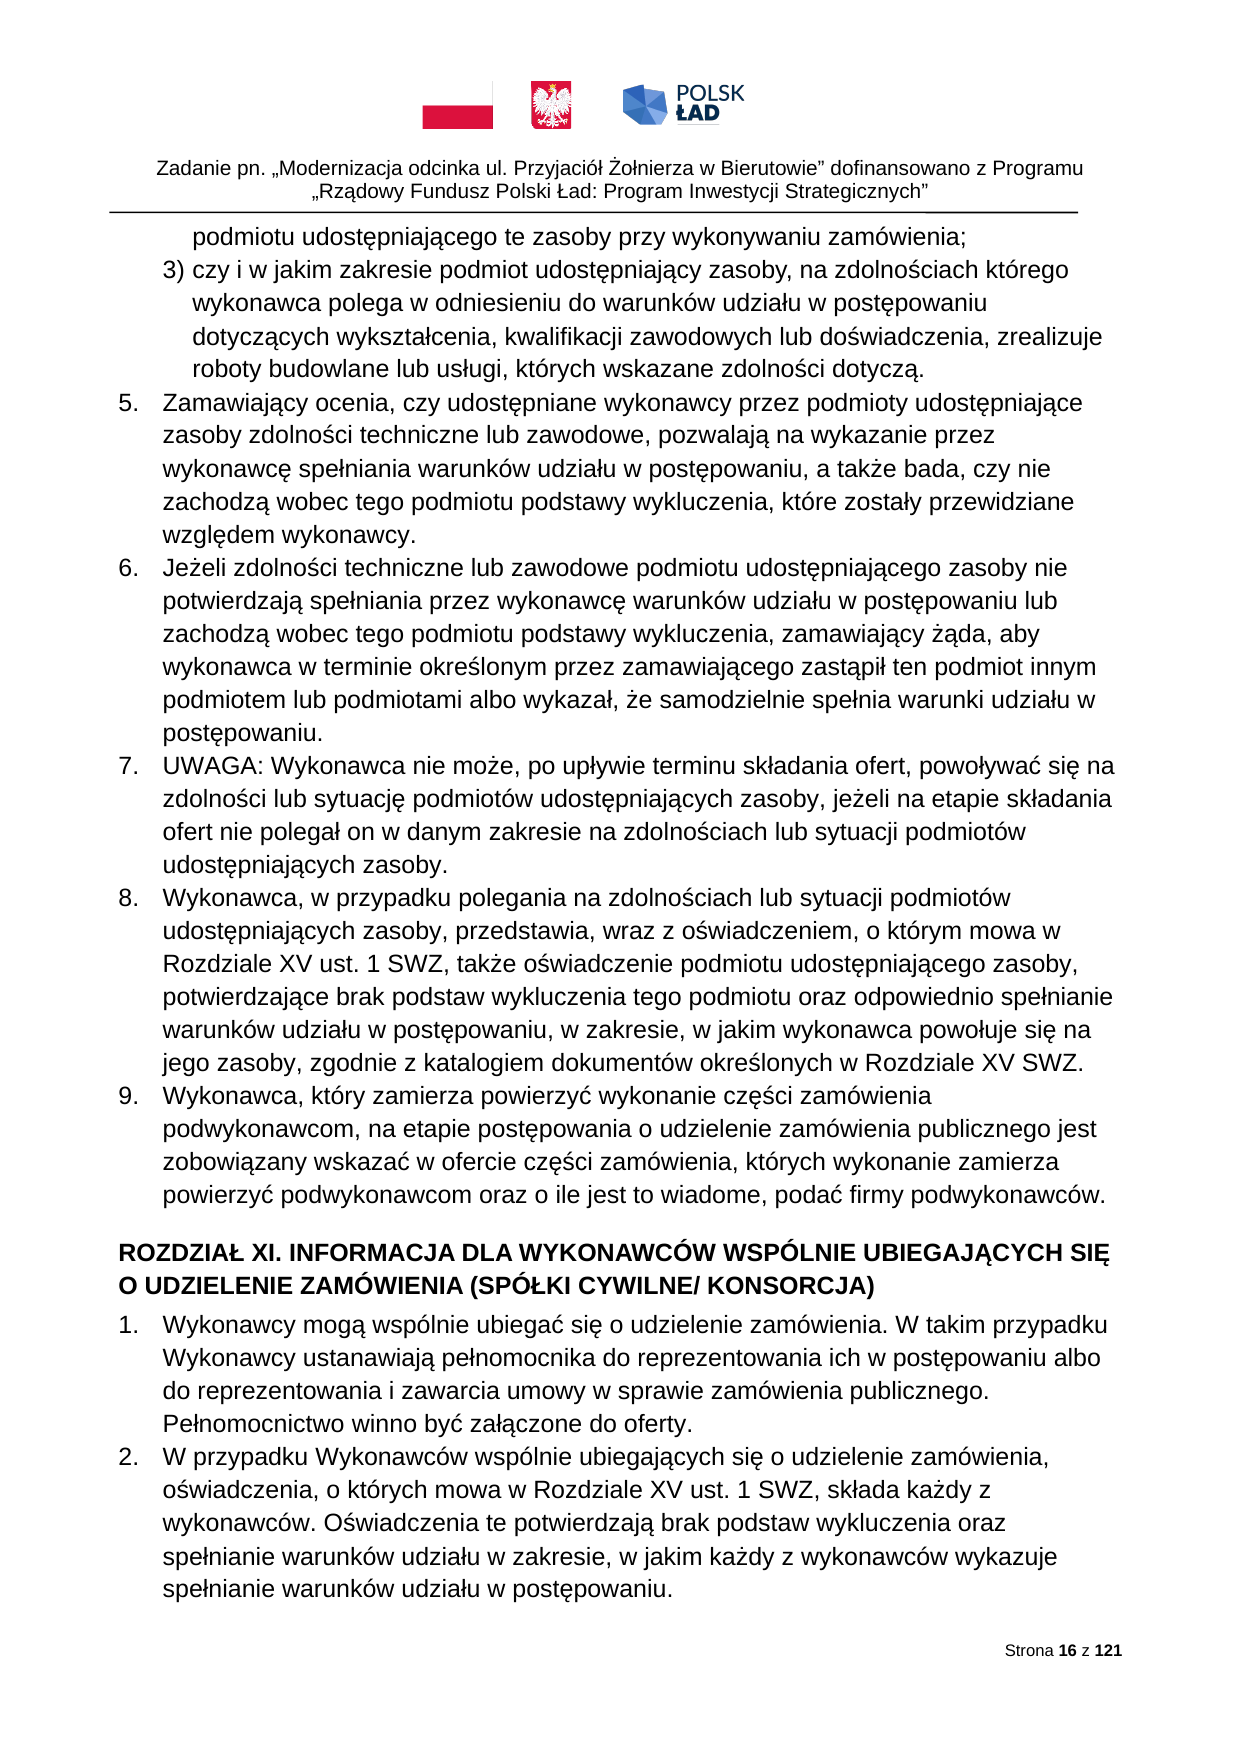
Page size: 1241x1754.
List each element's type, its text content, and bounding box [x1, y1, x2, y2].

list czy i w jakim zakresie podmiot udostępniający zasoby, na zdolnościach którego wykonawca polega w odniesieniu do warunków udziału w postępowaniu dotyczących wykształcenia, kwalifikacji zawodowych lub doświadczenia, zrealizuje roboty budowlane lub usługi, których wskazane zdolności dotyczą. [162, 255, 1122, 383]
list Jeżeli zdolności techniczne lub zawodowe podmiotu udostępniającego zasoby nie potwierdzają spełniania przez wykonawcę warunków udziału w postępowaniu lub zachodzą wobec tego podmiotu podstawy wykluczenia, zamawiający żąda, aby wykonawca w terminie określonym przez zamawiającego zastąpił ten podmiot innym podmiotem lub podmiotami albo wykazał, że samodzielnie spełnia warunki udziału w postępowaniu. [118, 553, 1122, 746]
list Wykonawcy mogą wspólnie ubiegać się o udzielenie zamówienia. W takim przypadku Wykonawcy ustanawiają pełnomocnika do reprezentowania ich w postępowaniu albo do reprezentowania i zawarcia umowy w sprawie zamówienia publicznego. Pełnomocnictwo winno być załączone do oferty. [118, 1310, 1122, 1438]
subtitle ROZDZIAŁ XI. INFORMACJA DLA WYKONAWCÓW WSPÓLNIE UBIEGAJĄCYCH SIĘ O UDZIELENIE ZAMÓWIENIA (SPÓŁKI CYWILNE/ KONSORCJA) [118, 1238, 1122, 1300]
list Wykonawca, który zamierza powierzyć wykonanie części zamówienia podwykonawcom, na etapie postępowania o udzielenie zamówienia publicznego jest zobowiązany wskazać w ofercie części zamówienia, których wykonanie zamierza powierzyć podwykonawcom oraz o ile jest to wiadome, podać firmy podwykonawców. [118, 1081, 1122, 1209]
picture [421, 81, 571, 129]
list Wykonawca, w przypadku polegania na zdolnościach lub sytuacji podmiotów udostępniających zasoby, przedstawia, wraz z oświadczeniem, o którym mowa w Rozdziale XV ust. 1 SWZ, także oświadczenie podmiotu udostępniającego zasoby, potwierdzające brak podstaw wykluczenia tego podmiotu oraz odpowiednio spełnianie warunków udziału w postępowaniu, w zakresie, w jakim wykonawca powołuje się na jego zasoby, zgodnie z katalogiem dokumentów określonych w Rozdziale XV SWZ. [118, 883, 1122, 1077]
picture [623, 84, 745, 125]
list W przypadku Wykonawców wspólnie ubiegających się o udzielenie zamówienia, oświadczenia, o których mowa w Rozdziale XV ust. 1 SWZ, składa każdy z wykonawców. Oświadczenia te potwierdzają brak podstaw wykluczenia oraz spełnianie warunków udziału w zakresie, w jakim każdy z wykonawców wykazuje spełnianie warunków udziału w postępowaniu. [118, 1442, 1122, 1603]
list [162, 222, 1122, 251]
list UWAGA: Wykonawca nie może, po upływie terminu składania ofert, powoływać się na zdolności lub sytuację podmiotów udostępniających zasoby, jeżeli na etapie składania ofert nie polegał on w danym zakresie na zdolnościach lub sytuacji podmiotów udostępniających zasoby. [118, 751, 1122, 878]
list Zamawiający ocenia, czy udostępniane wykonawcy przez podmioty udostępniające zasoby zdolności techniczne lub zawodowe, pozwalają na wykazanie przez wykonawcę spełniania warunków udziału w postępowaniu, a także bada, czy nie zachodzą wobec tego podmiotu podstawy wykluczenia, które zostały przewidziane względem wykonawcy. [118, 387, 1122, 548]
